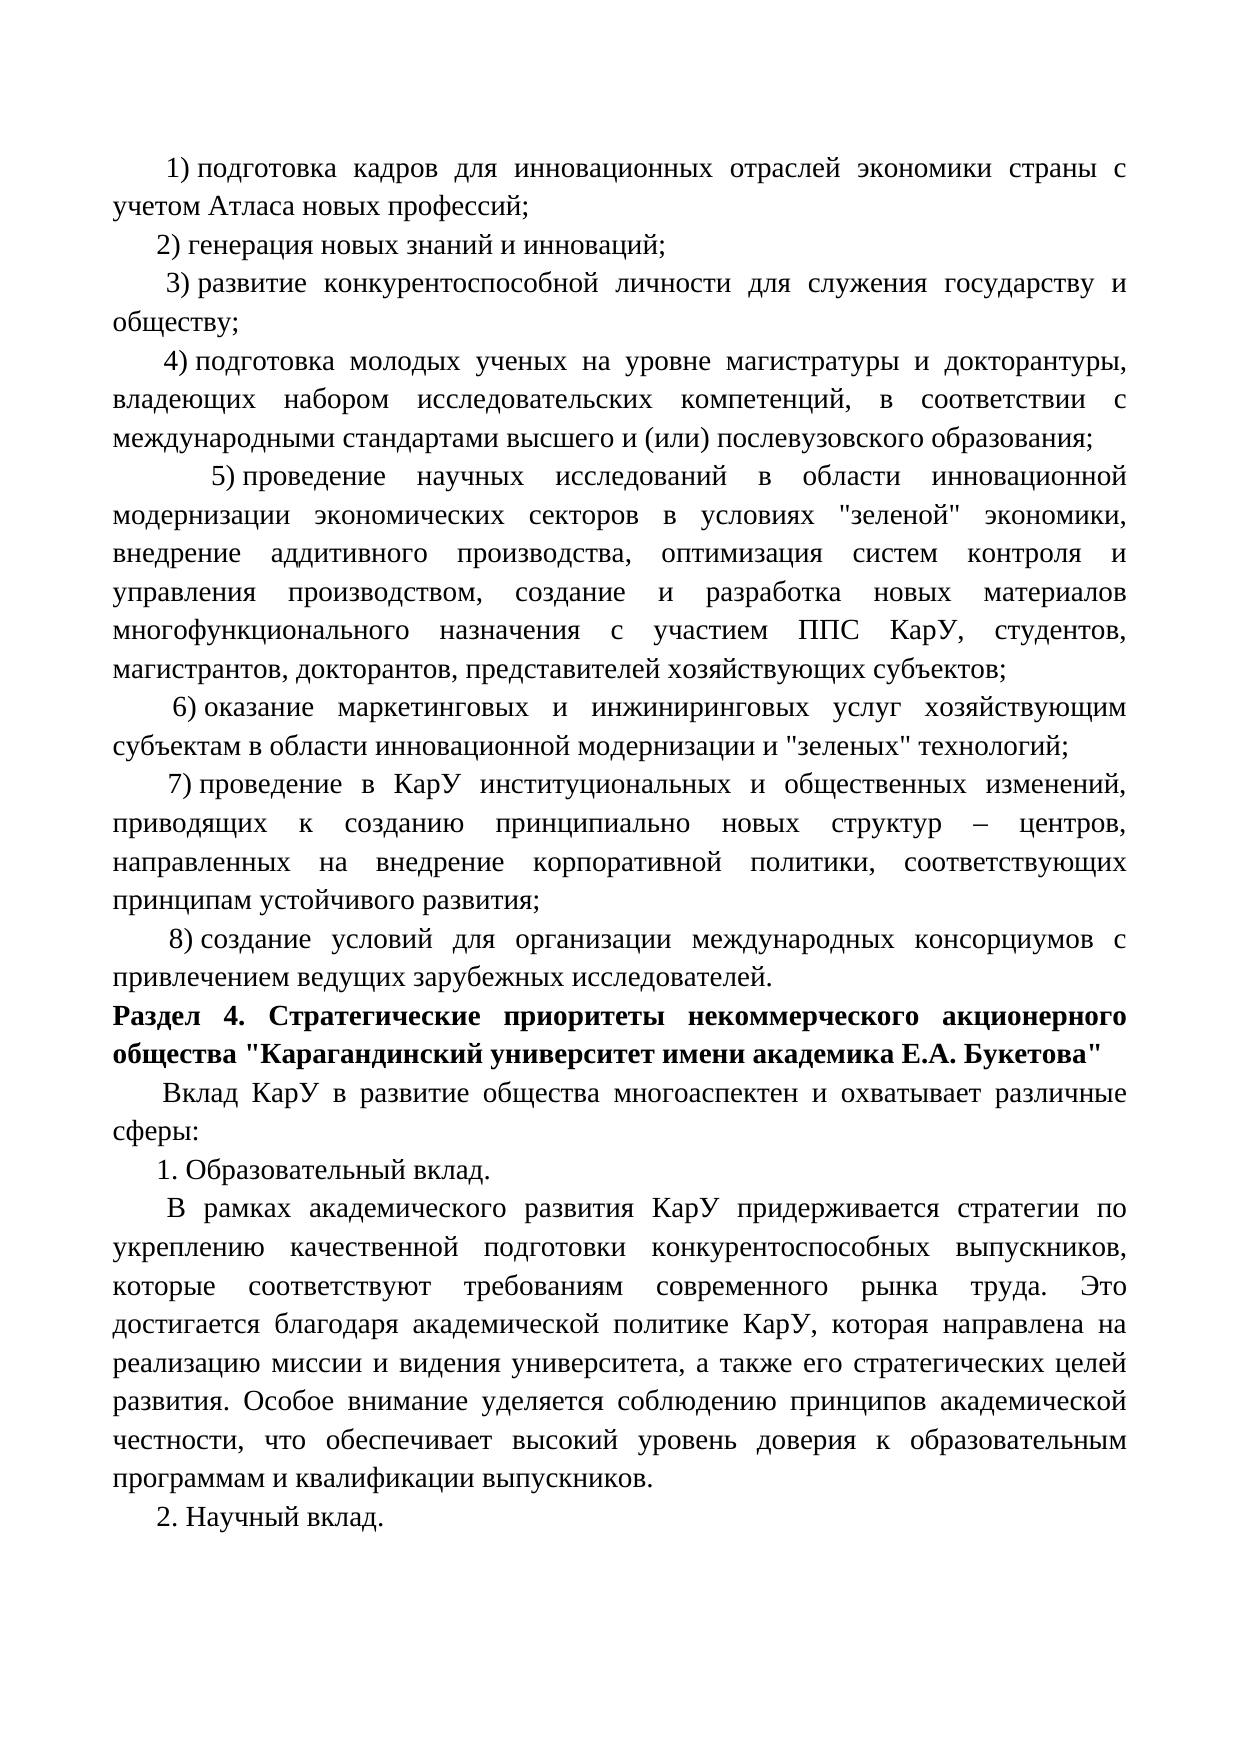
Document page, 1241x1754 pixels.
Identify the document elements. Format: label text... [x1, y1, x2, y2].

text Раздел 4. Стратегические приоритеты некоммерческого акционерного общества "Карагандинский университет имени академика Е.А. Букетова" [112, 998, 1128, 1070]
text Вклад КарУ в развитие общества многоаспектен и охватывает различные сферы: [112, 1075, 1128, 1147]
text 8) создание условий для организации международных консорциумов с привлечением ведущих зарубежных исследователей. [112, 921, 1128, 993]
text 1. Образовательный вклад. [112, 1152, 1128, 1186]
text 1) подготовка кадров для инновационных отраслей экономики страны с учетом Атласа новых профессий; [112, 150, 1128, 222]
text 6) оказание маркетинговых и инжиниринговых услуг хозяйствующим субъектам в области инновационной модернизации и "зеленых" технологий; [112, 689, 1128, 762]
text 2. Научный вклад. [112, 1499, 1128, 1532]
text 4) подготовка молодых ученых на уровне магистратуры и докторантуры, владеющих набором исследовательских компетенций, в соответствии с международными стандартами высшего и (или) послевузовского образования; [112, 343, 1128, 453]
text 7) проведение в КарУ институциональных и общественных изменений, приводящих к созданию принципиально новых структур – центров, направленных на внедрение корпоративной политики, соответствующих принципам устойчивого развития; [112, 767, 1128, 916]
text В рамках академического развития КарУ придерживается стратегии по укреплению качественной подготовки конкурентоспособных выпускников, которые соответствуют требованиям современного рынка труда. Это достигается благодаря академической политике КарУ, которая направлена на реализацию миссии и видения университета, а также его стратегических целей развития. Особое внимание уделяется соблюдению принципов академической честности, что обеспечивает высокий уровень доверия к образовательным программам и квалификации выпускников. [112, 1191, 1128, 1494]
text 2) генерация новых знаний и инноваций; [112, 227, 1128, 261]
text 3) развитие конкурентоспособной личности для служения государству и обществу; [112, 266, 1128, 338]
text 5) проведение научных исследований в области инновационной модернизации экономических секторов в условиях "зеленой" экономики, внедрение аддитивного производства, оптимизация систем контроля и управления производством, создание и разработка новых материалов многофункционального назначения с участием ППС КарУ, студентов, магистрантов, докторантов, представителей хозяйствующих субъектов; [112, 458, 1128, 684]
